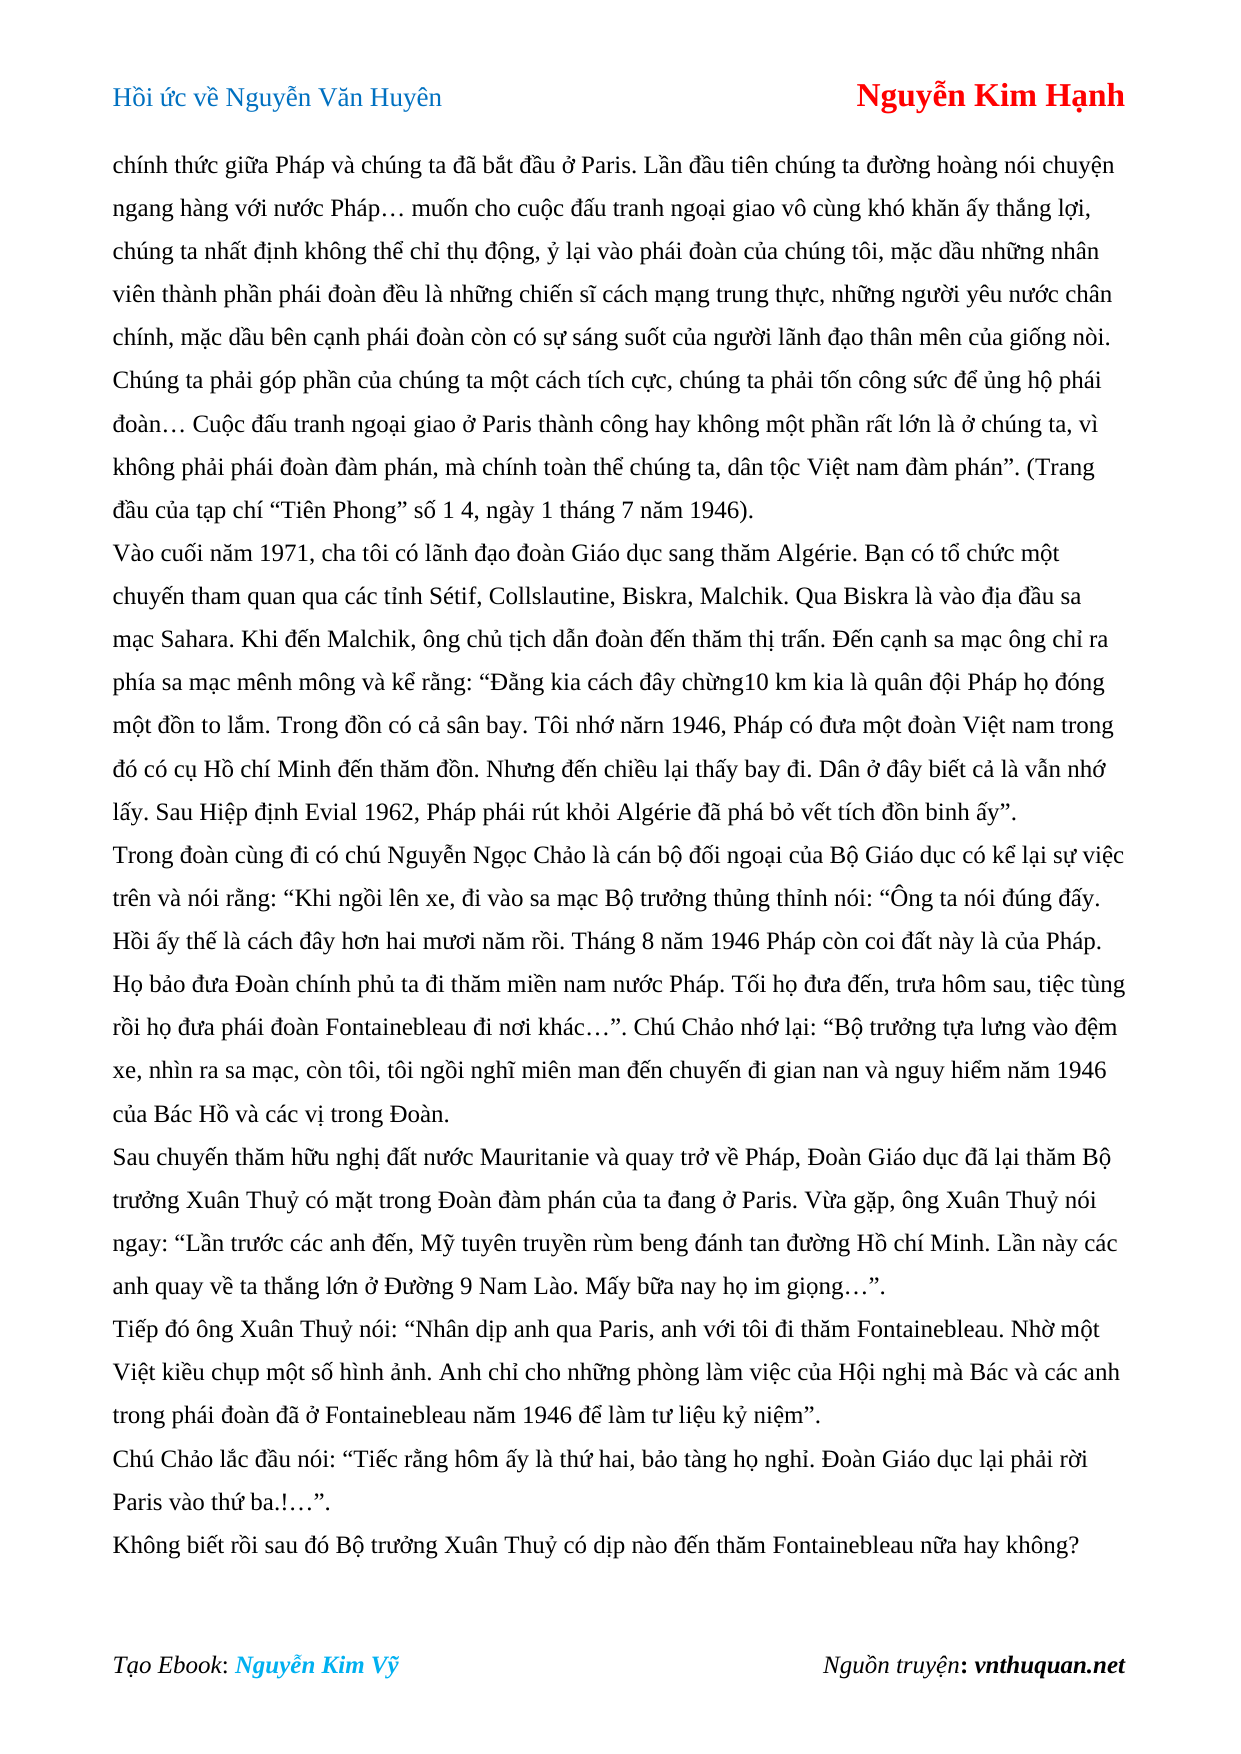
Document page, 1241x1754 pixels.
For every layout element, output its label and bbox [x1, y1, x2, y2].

text [112, 150, 1128, 1559]
